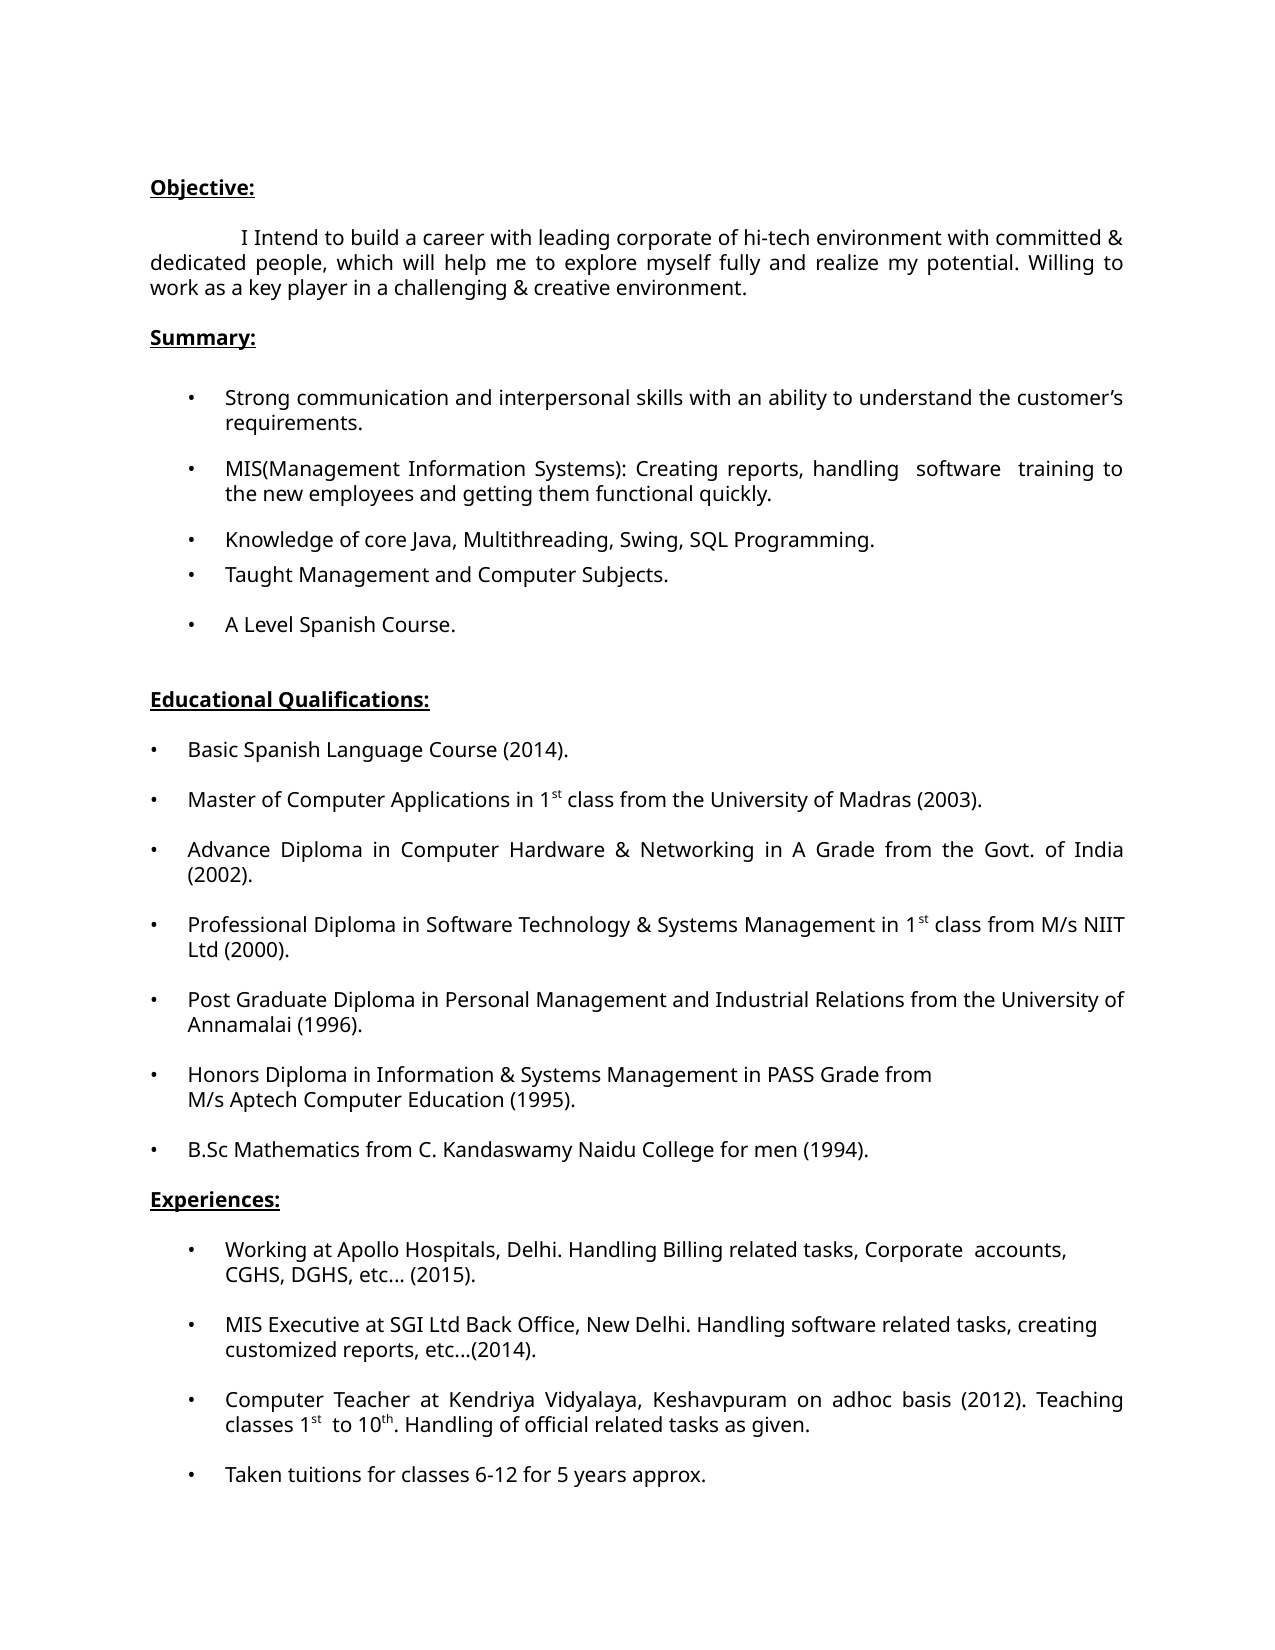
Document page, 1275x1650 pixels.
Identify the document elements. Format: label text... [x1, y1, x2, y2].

list Computer Teacher at Kendriya Vidyalaya, Keshavpuram on adhoc basis (2012). Teaching classes 1st to 10th. Handling of official related tasks as given. [187, 1387, 1125, 1437]
list Advance Diploma in Computer Hardware & Networking in A Grade from the Govt. of India (2002). [150, 837, 1125, 887]
text Summary: [150, 325, 1125, 350]
text Educational Qualifications: [150, 687, 1125, 712]
text I Intend to build a career with leading corporate of hi-tech environment with committed & dedicated people, which will help me to explore myself fully and realize my potential. Willing to work as a key player in a challenging & creative environment. [150, 225, 1125, 300]
list Taken tuitions for classes 6-12 for 5 years approx. [187, 1462, 1125, 1487]
list Professional Diploma in Software Technology & Systems Management in 1st class from M/s NIIT Ltd (2000). [150, 912, 1125, 962]
text M/s Aptech Computer Education (1995). [187, 1087, 1125, 1112]
list Knowledge of core Java, Multithreading, Swing, SQL Programming. [187, 527, 1125, 552]
text Objective: [150, 175, 1125, 200]
list Strong communication and interpersonal skills with an ability to understand the customer’s requirements. [187, 385, 1125, 435]
list B.Sc Mathematics from C. Kandaswamy Naidu College for men (1994). [150, 1137, 1125, 1162]
list MIS(Management Information Systems): Creating reports, handling software training to the new employees and getting them functional quickly. [187, 456, 1125, 506]
text Experiences: [150, 1187, 1125, 1212]
list Working at Apollo Hospitals, Delhi. Handling Billing related tasks, Corporate accounts, CGHS, DGHS, etc... (2015). [187, 1237, 1125, 1287]
list Taught Management and Computer Subjects. [187, 562, 1125, 587]
list MIS Executive at SGI Ltd Back Office, New Delhi. Handling software related tasks, creating customized reports, etc...(2014). [187, 1312, 1125, 1362]
list Basic Spanish Language Course (2014). [150, 737, 1125, 762]
list Master of Computer Applications in 1st class from the University of Madras (2003). [150, 787, 1125, 812]
list A Level Spanish Course. [187, 612, 1125, 637]
list Post Graduate Diploma in Personal Management and Industrial Relations from the University of Annamalai (1996). [150, 987, 1125, 1037]
list Honors Diploma in Information & Systems Management in PASS Grade from [150, 1062, 1125, 1087]
